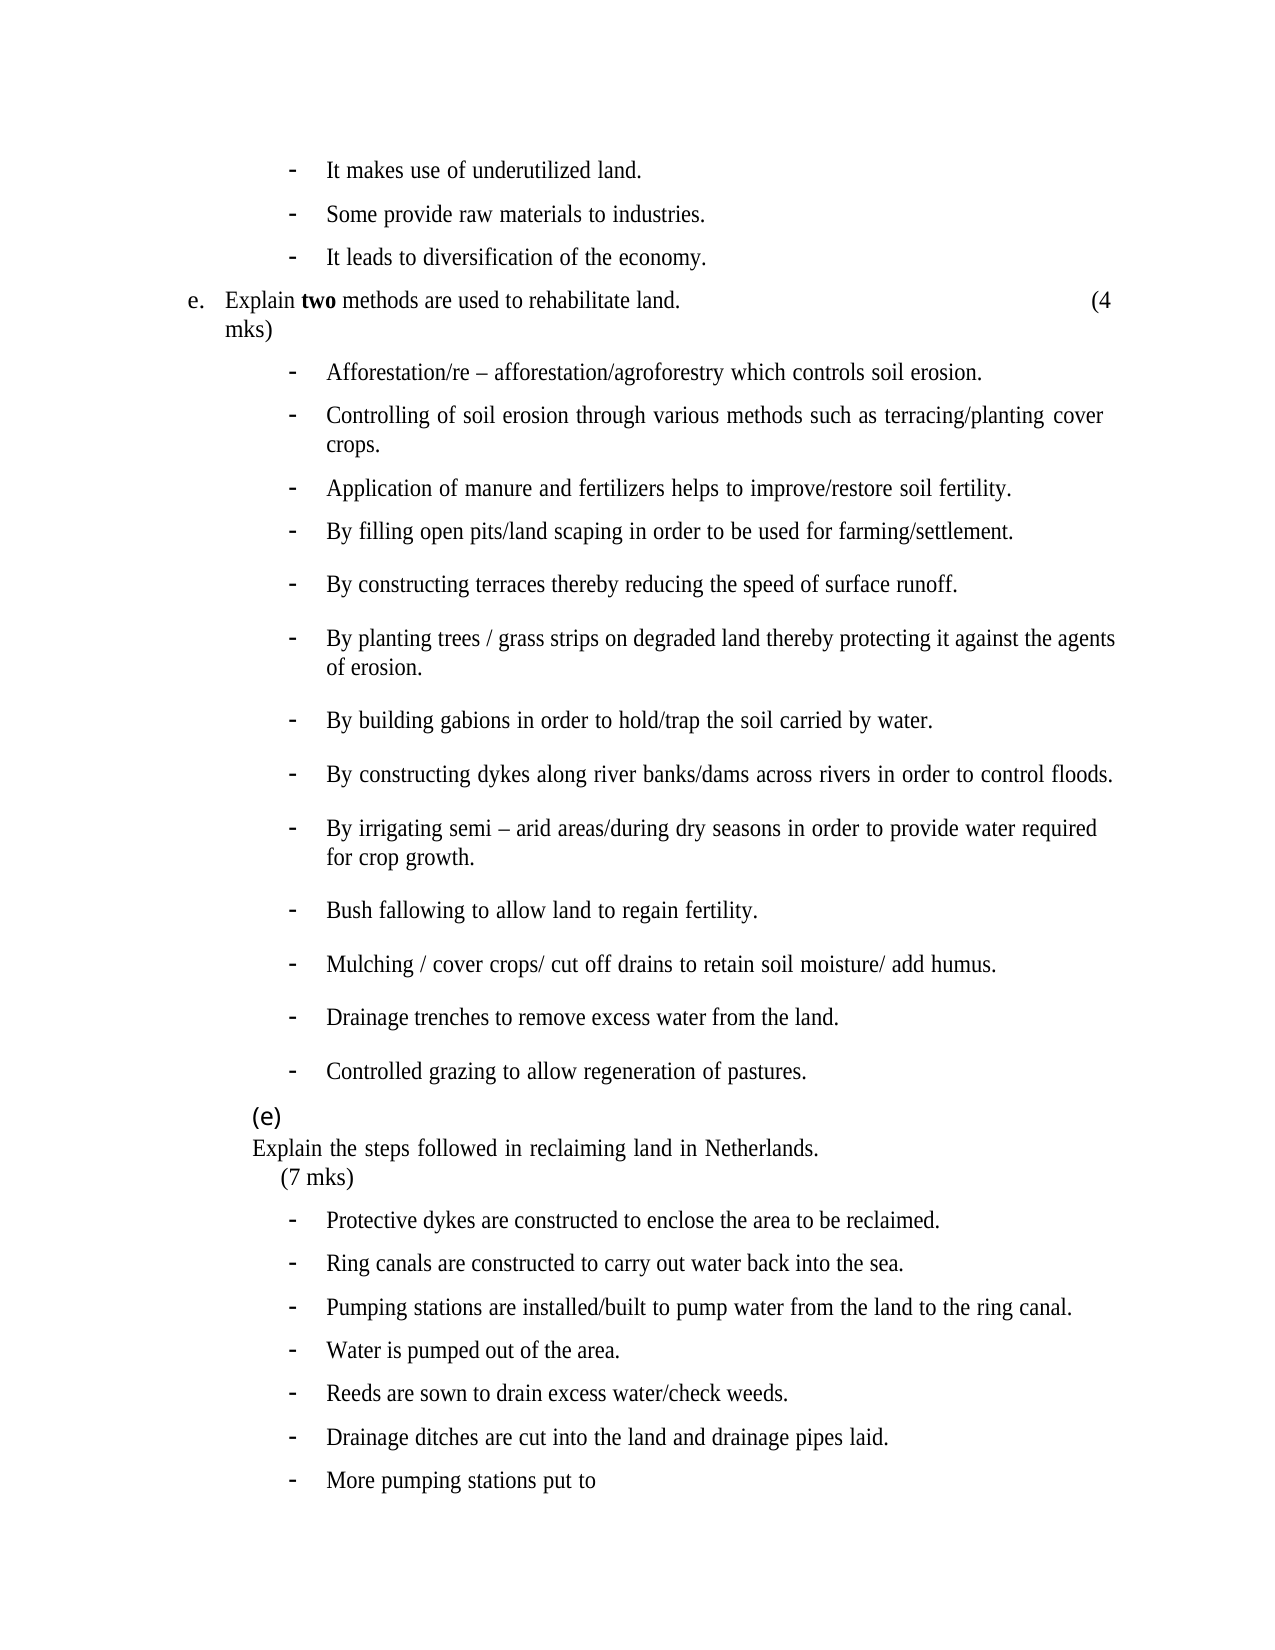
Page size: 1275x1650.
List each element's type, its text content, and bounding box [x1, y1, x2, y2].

list Explain two methods are used to rehabilitate land. (4 mks) [187, 285, 1125, 342]
list Pumping stations are installed/built to pump water from the land to the ring canal. [288, 1292, 1125, 1321]
list Mulching / cover crops/ cut off drains to retain soil moisture/ add humus. [288, 949, 1125, 978]
list Protective dykes are constructed to enclose the area to be reclaimed. [288, 1205, 1125, 1234]
list By constructing terraces thereby reducing the speed of surface runoff. [288, 569, 1125, 598]
list By irrigating semi – arid areas/during dry seasons in order to provide water required for crop growth. [288, 813, 1125, 870]
list Afforestation/re – afforestation/agroforestry which controls soil erosion. [288, 357, 1125, 386]
list Water is pumped out of the area. [288, 1335, 1125, 1364]
list Drainage ditches are cut into the land and drainage pipes laid. [288, 1422, 1125, 1450]
list Controlling of soil erosion through various methods such as terracing/planting cover crops. [288, 401, 1125, 458]
list Drainage trenches to remove excess water from the land. [288, 1002, 1125, 1031]
list Bush fallowing to allow land to regain fertility. [288, 895, 1125, 924]
list Some provide raw materials to industries. [288, 199, 1125, 228]
list Reeds are sown to drain excess water/check weeds. [288, 1378, 1125, 1407]
list Explain the steps followed in reclaiming land in Netherlands. (7 mks) [252, 1099, 1125, 1191]
list More pumping stations put to [288, 1465, 1125, 1494]
list By constructing dykes along river banks/dams across rivers in order to control floods. [288, 759, 1125, 788]
list It leads to diversification of the economy. [288, 242, 1125, 271]
list Controlled grazing to allow regeneration of pastures. [288, 1056, 1125, 1085]
list Ring canals are constructed to carry out water back into the sea. [288, 1248, 1125, 1277]
list By planting trees / grass strips on degraded land thereby protecting it against the agents of erosion. [288, 623, 1125, 680]
list By building gabions in order to hold/trap the soil carried by water. [288, 706, 1125, 734]
list Application of manure and fertilizers helps to improve/restore soil fertility. [288, 473, 1125, 501]
list It makes use of underutilized land. [288, 156, 1125, 184]
list By filling open pits/land scaping in order to be used for farming/settlement. [288, 516, 1125, 545]
